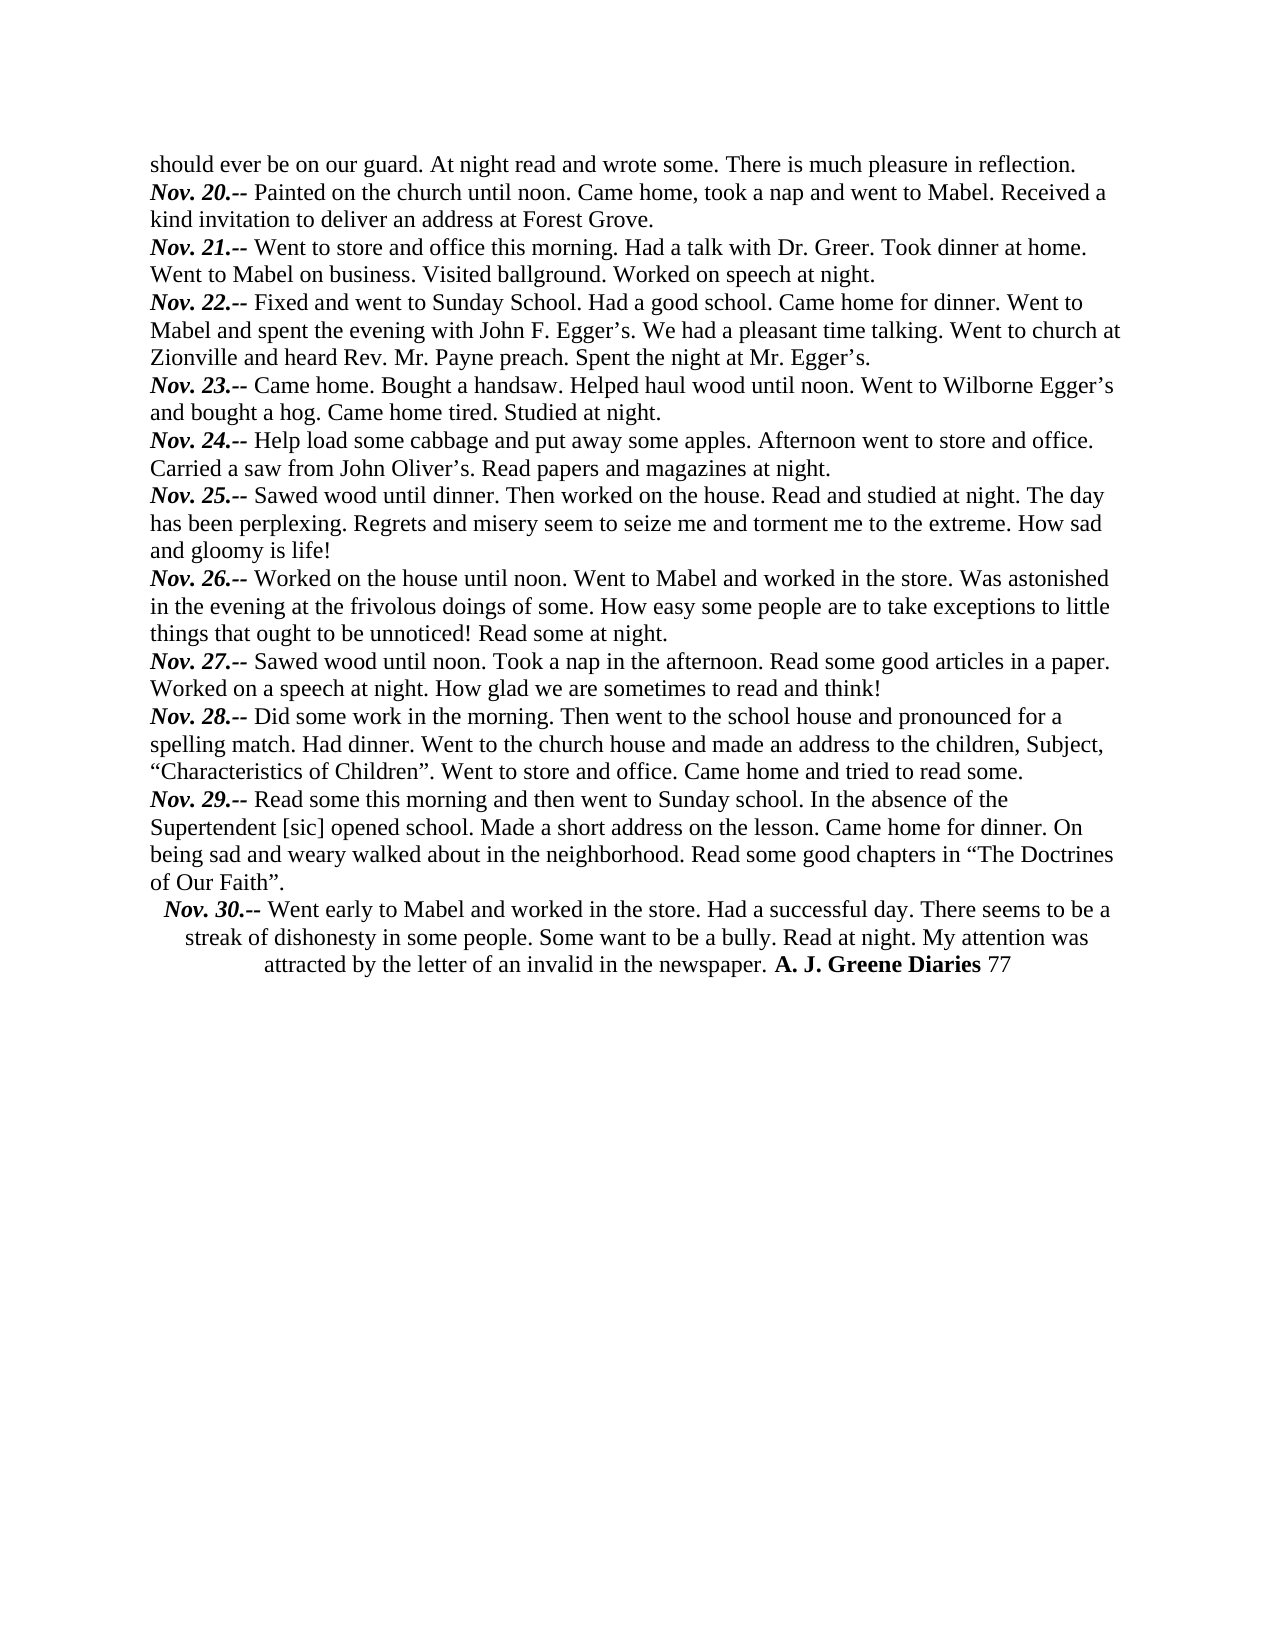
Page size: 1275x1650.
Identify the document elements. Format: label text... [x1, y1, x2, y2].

text Nov. 23.-- Came home. Bought a handsaw. Helped haul wood until noon. Went to Wilborne Egger’s and bought a hog. Came home tired. Studied at night. [150, 371, 1125, 426]
text Nov. 20.-- Painted on the church until noon. Came home, took a nap and went to Mabel. Received a kind invitation to deliver an address at Forest Grove. [150, 178, 1125, 233]
text Nov. 22.-- Fixed and went to Sunday School. Had a good school. Came home for dinner. Went to Mabel and spent the evening with John F. Egger’s. We had a pleasant time talking. Went to church at Zionville and heard Rev. Mr. Payne preach. Spent the night at Mr. Egger’s. [150, 288, 1125, 371]
text should ever be on our guard. At night read and wrote some. There is much pleasure in reflection. [150, 150, 1125, 178]
text Nov. 25.-- Sawed wood until dinner. Then worked on the house. Read and studied at night. The day has been perplexing. Regrets and misery seem to seize me and torment me to the extreme. How sad and gloomy is life! [150, 481, 1125, 564]
text Nov. 21.-- Went to store and office this morning. Had a talk with Dr. Greer. Took dinner at home. Went to Mabel on business. Visited ballground. Worked on speech at night. [150, 233, 1125, 288]
text Nov. 28.-- Did some work in the morning. Then went to the school house and pronounced for a spelling match. Had dinner. Went to the church house and made an address to the children, Subject, “Characteristics of Children”. Went to store and office. Came home and tried to read some. [150, 702, 1125, 785]
text Nov. 27.-- Sawed wood until noon. Took a nap in the afternoon. Read some good articles in a paper. Worked on a speech at night. How glad we are sometimes to read and think! [150, 647, 1125, 702]
text Nov. 30.-- Went early to Mabel and worked in the store. Had a successful day. There seems to be a streak of dishonesty in some people. Some want to be a bully. Read at night. My attention was attracted by the letter of an invalid in the newspaper. A. J. Greene Diaries 77 [150, 895, 1125, 978]
text Nov. 24.-- Help load some cabbage and put away some apples. Afternoon went to store and office. Carried a saw from John Oliver’s. Read papers and magazines at night. [150, 426, 1125, 481]
text Nov. 26.-- Worked on the house until noon. Went to Mabel and worked in the store. Was astonished in the evening at the frivolous doings of some. How easy some people are to take exceptions to little things that ought to be unnoticed! Read some at night. [150, 564, 1125, 647]
text Nov. 29.-- Read some this morning and then went to Sunday school. In the absence of the Supertendent [sic] opened school. Made a short address on the lesson. Came home for dinner. On being sad and weary walked about in the neighborhood. Read some good chapters in “The Doctrines of Our Faith”. [150, 785, 1125, 895]
